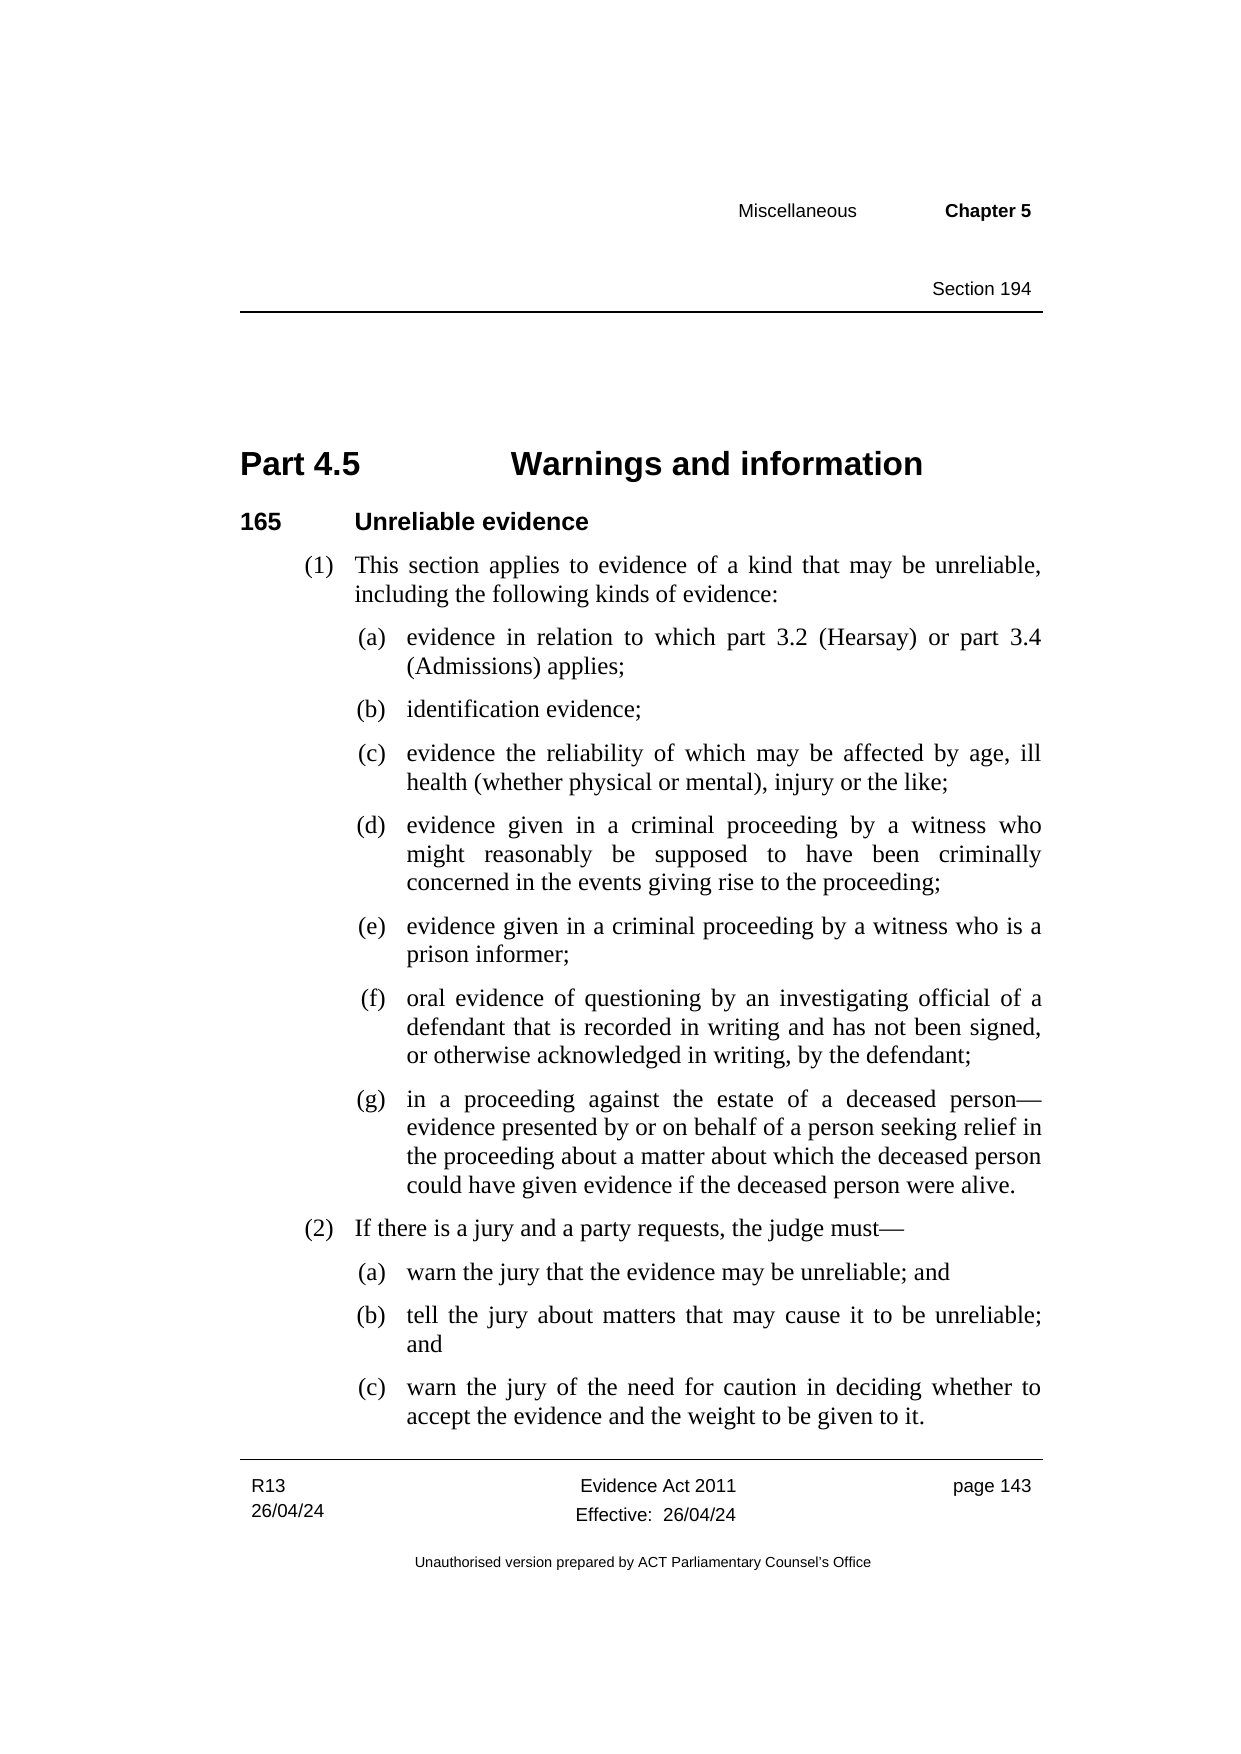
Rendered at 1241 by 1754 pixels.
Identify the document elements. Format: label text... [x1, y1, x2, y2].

text 165 Unreliable evidence [240, 507, 1042, 536]
text (1) This section applies to evidence of a kind that may be unreliable, including the following kinds of evidence: [240, 550, 1042, 608]
text (f) oral evidence of questioning by an investigating official of a defendant that is recorded in writing and has not been signed, or otherwise acknowledged in writing, by the defendant; [240, 983, 1042, 1069]
text (2) If there is a jury and a party requests, the judge must— [240, 1213, 1042, 1242]
text (e) evidence given in a criminal proceeding by a witness who is a prison informer; [240, 911, 1042, 968]
text (g) in a proceeding against the estate of a deceased person—evidence presented by or on behalf of a person seeking relief in the proceeding about a matter about which the deceased person could have given evidence if the deceased person were alive. [240, 1084, 1042, 1199]
text (a) warn the jury that the evidence may be unreliable; and [240, 1257, 1042, 1285]
text (b) identification evidence; [240, 694, 1042, 723]
text (b) tell the jury about matters that may cause it to be unreliable; and [240, 1300, 1042, 1357]
text (c) warn the jury of the need for caution in deciding whether to accept the evidence and the weight to be given to it. [240, 1372, 1042, 1429]
text (c) evidence the reliability of which may be affected by age, ill health (whether physical or mental), injury or the like; [240, 738, 1042, 795]
text (a) evidence in relation to which part 3.2 (Hearsay) or part 3.4 (Admissions) applies; [240, 622, 1042, 680]
text (d) evidence given in a criminal proceeding by a witness who might reasonably be supposed to have been criminally concerned in the events giving rise to the proceeding; [240, 810, 1042, 896]
text Part 4.5 Warnings and information [240, 443, 1042, 482]
